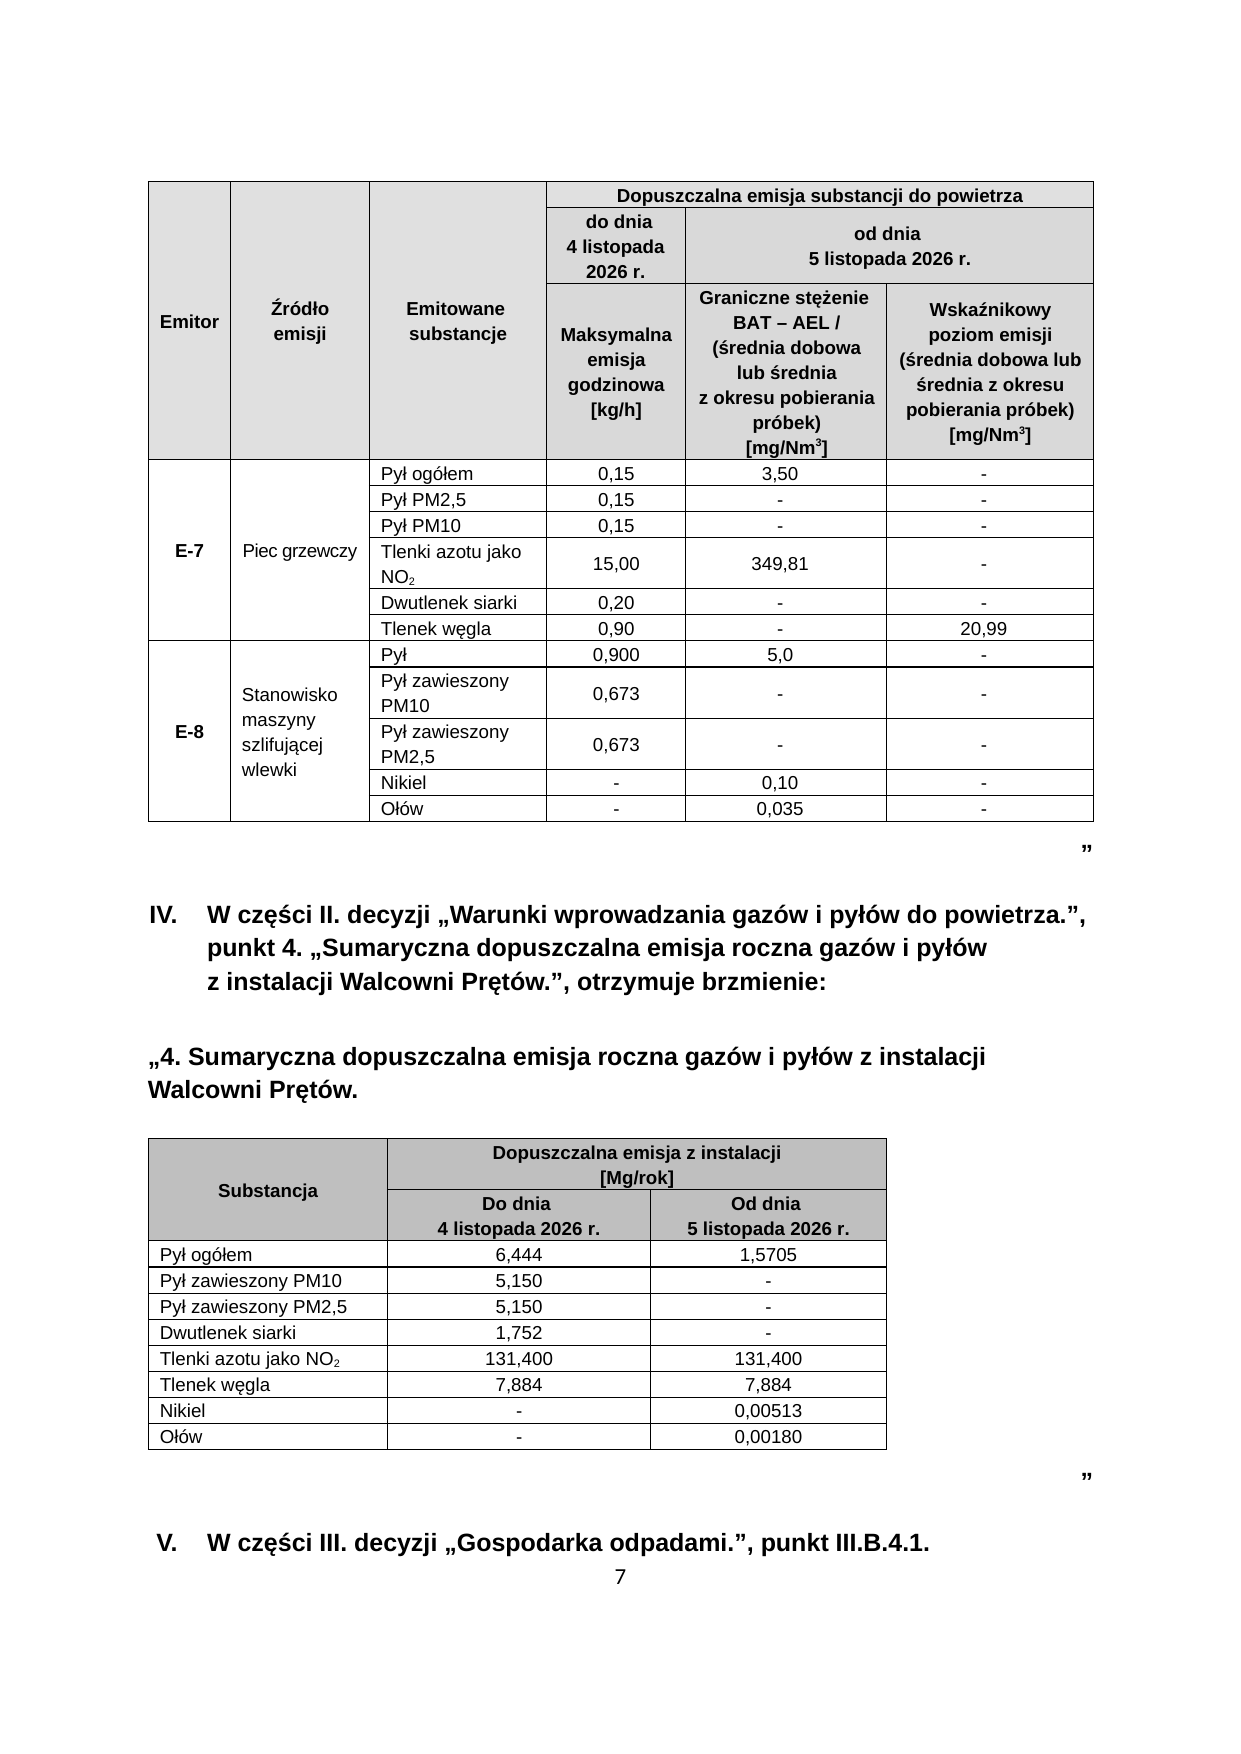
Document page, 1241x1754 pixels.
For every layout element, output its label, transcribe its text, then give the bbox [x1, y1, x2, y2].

table_cell - [686, 615, 886, 640]
table_cell 0,900 [547, 641, 685, 666]
table_cell - [887, 512, 1093, 537]
table_cell 0,90 [547, 615, 685, 640]
list W części II. decyzji „Warunki wprowadzania gazów i pyłów do powietrza.”, punkt 4. „Sumaryczna dopuszczalna emisja roczna gazów i pyłów z instalacji Walcowni Prętów.”, otrzymuje brzmienie: [177, 897, 1093, 997]
table_cell - [686, 486, 886, 511]
table_cell Pył PM2,5 [370, 486, 546, 511]
table_cell 0,10 [686, 770, 886, 794]
table_cell Tlenek węgla [149, 1372, 387, 1397]
text „4. Sumaryczna dopuszczalna emisja roczna gazów i pyłów z instalacji Walcowni Prętów. [148, 1038, 1093, 1105]
table_cell 7,884 [388, 1372, 650, 1397]
text „ [148, 1450, 1093, 1483]
table_cell - [887, 538, 1093, 588]
table_cell Do dnia 4 listopada 2026 r. [388, 1190, 650, 1240]
table_cell Ołów [370, 796, 546, 821]
table_cell - [547, 770, 685, 794]
table_cell - [651, 1268, 886, 1292]
table_cell 7,884 [651, 1372, 886, 1397]
table_cell Od dnia 5 listopada 2026 r. [651, 1190, 886, 1240]
table_header Emitowane substancje [370, 182, 546, 459]
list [177, 1525, 1093, 1558]
table_cell Nikiel [149, 1398, 387, 1423]
table_cell - [686, 512, 886, 537]
table_cell - [887, 460, 1093, 485]
table_cell 0,00513 [651, 1398, 886, 1423]
table_header Dopuszczalna emisja substancji do powietrza [547, 182, 1093, 207]
table_cell Pył ogółem [149, 1241, 387, 1266]
table_cell 0,15 [547, 512, 685, 537]
table_cell Stanowisko maszyny szlifującej wlewki [231, 641, 369, 821]
table_cell Dwutlenek siarki [149, 1320, 387, 1344]
table_cell 1,752 [388, 1320, 650, 1344]
table_cell Pył ogółem [370, 460, 546, 485]
table_cell do dnia 4 listopada 2026 r. [547, 208, 685, 283]
table_cell - [887, 770, 1093, 794]
table_header Emitor [149, 182, 230, 459]
table_cell Tlenki azotu jako NO2 [149, 1346, 387, 1371]
table_cell 5,150 [388, 1294, 650, 1318]
table_cell - [388, 1398, 650, 1423]
table_header Substancja [149, 1139, 387, 1240]
table_cell - [547, 796, 685, 821]
table_cell 0,673 [547, 719, 685, 768]
table_cell - [887, 719, 1093, 768]
table_header Dopuszczalna emisja z instalacji [Mg/rok] [388, 1139, 886, 1189]
table_cell 0,20 [547, 589, 685, 614]
table_cell 0,15 [547, 486, 685, 511]
table_cell Ołów [149, 1424, 387, 1449]
table_cell od dnia 5 listopada 2026 r. [686, 208, 1093, 283]
table_header Źródło emisji [231, 182, 369, 459]
table_cell 3,50 [686, 460, 886, 485]
table_cell - [651, 1320, 886, 1344]
text „ [148, 822, 1093, 855]
table_cell 20,99 [887, 615, 1093, 640]
table_cell - [686, 719, 886, 768]
table_cell Nikiel [370, 770, 546, 794]
table_cell 349,81 [686, 538, 886, 588]
table_cell - [686, 668, 886, 717]
table_cell - [651, 1294, 886, 1318]
table_cell E-8 [149, 641, 230, 821]
table_cell Dwutlenek siarki [370, 589, 546, 614]
table_cell 131,400 [388, 1346, 650, 1371]
table_cell 0,15 [547, 460, 685, 485]
table_cell Graniczne stężenie BAT – AEL / (średnia dobowa lub średnia z okresu pobierania próbek) [mg/Nm3] [686, 284, 886, 459]
table_cell - [887, 796, 1093, 821]
table_cell - [887, 641, 1093, 666]
table_cell Pył zawieszony PM10 [370, 668, 546, 717]
table_cell 1,5705 [651, 1241, 886, 1266]
table_cell 0,673 [547, 668, 685, 717]
table_cell - [887, 589, 1093, 614]
table_cell 5,150 [388, 1268, 650, 1292]
table_cell 5,0 [686, 641, 886, 666]
table_cell Pył zawieszony PM2,5 [370, 719, 546, 768]
table_cell - [887, 486, 1093, 511]
table_cell 131,400 [651, 1346, 886, 1371]
table_cell 0,00180 [651, 1424, 886, 1449]
table_cell Pył zawieszony PM2,5 [149, 1294, 387, 1318]
table_cell 0,035 [686, 796, 886, 821]
table_cell Pył PM10 [370, 512, 546, 537]
table_cell Tlenek węgla [370, 615, 546, 640]
table_cell - [887, 668, 1093, 717]
table_cell - [388, 1424, 650, 1449]
table_cell Piec grzewczy [231, 460, 369, 640]
table_cell Pył zawieszony PM10 [149, 1268, 387, 1292]
table_cell Maksymalna emisja godzinowa [kg/h] [547, 284, 685, 459]
table_cell Tlenki azotu jako NO2 [370, 538, 546, 588]
table_cell Wskaźnikowy poziom emisji (średnia dobowa lub średnia z okresu pobierania próbek) [mg/Nm3] [887, 284, 1093, 459]
table_cell - [686, 589, 886, 614]
table_cell 15,00 [547, 538, 685, 588]
table_cell E-7 [149, 460, 230, 640]
table_cell 6,444 [388, 1241, 650, 1266]
table_cell Pył [370, 641, 546, 666]
